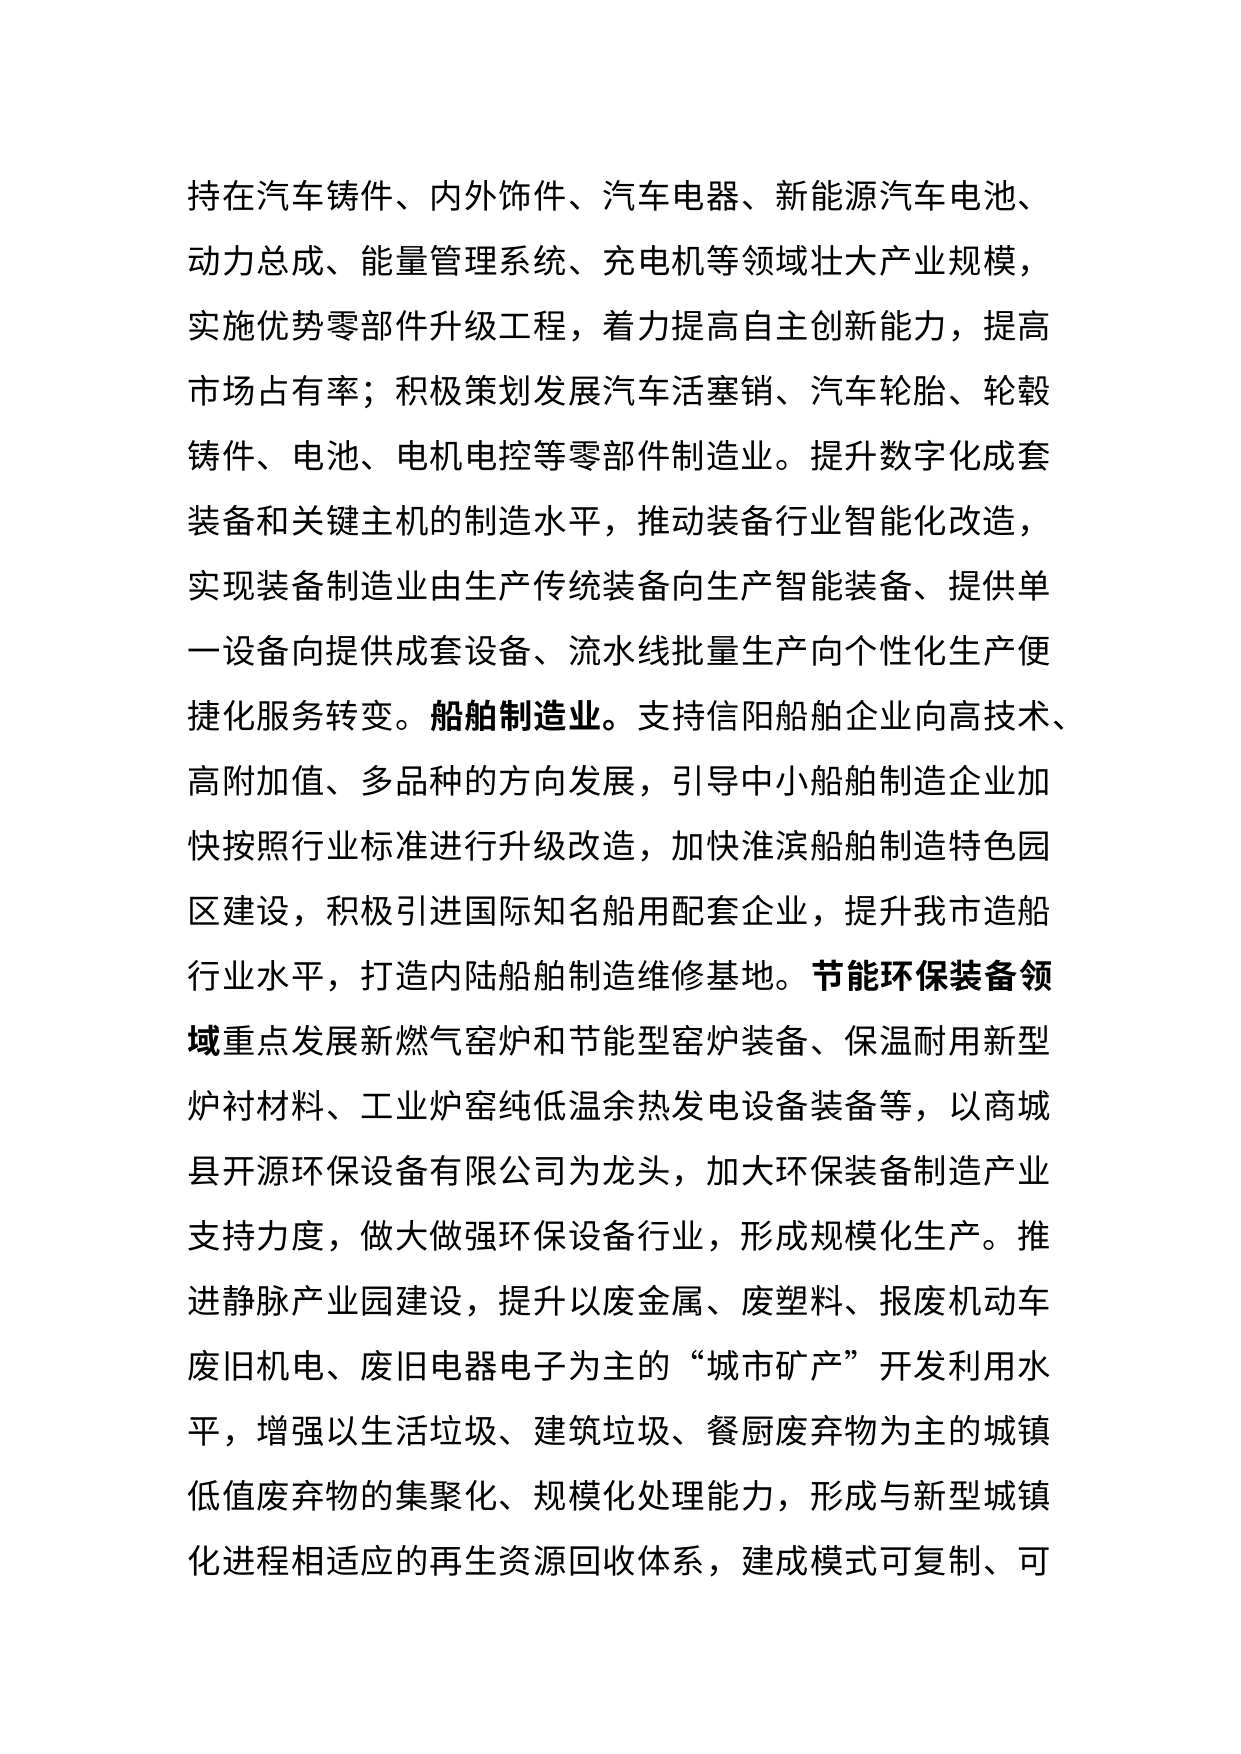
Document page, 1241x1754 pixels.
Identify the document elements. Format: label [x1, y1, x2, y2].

text [187, 162, 1053, 1592]
